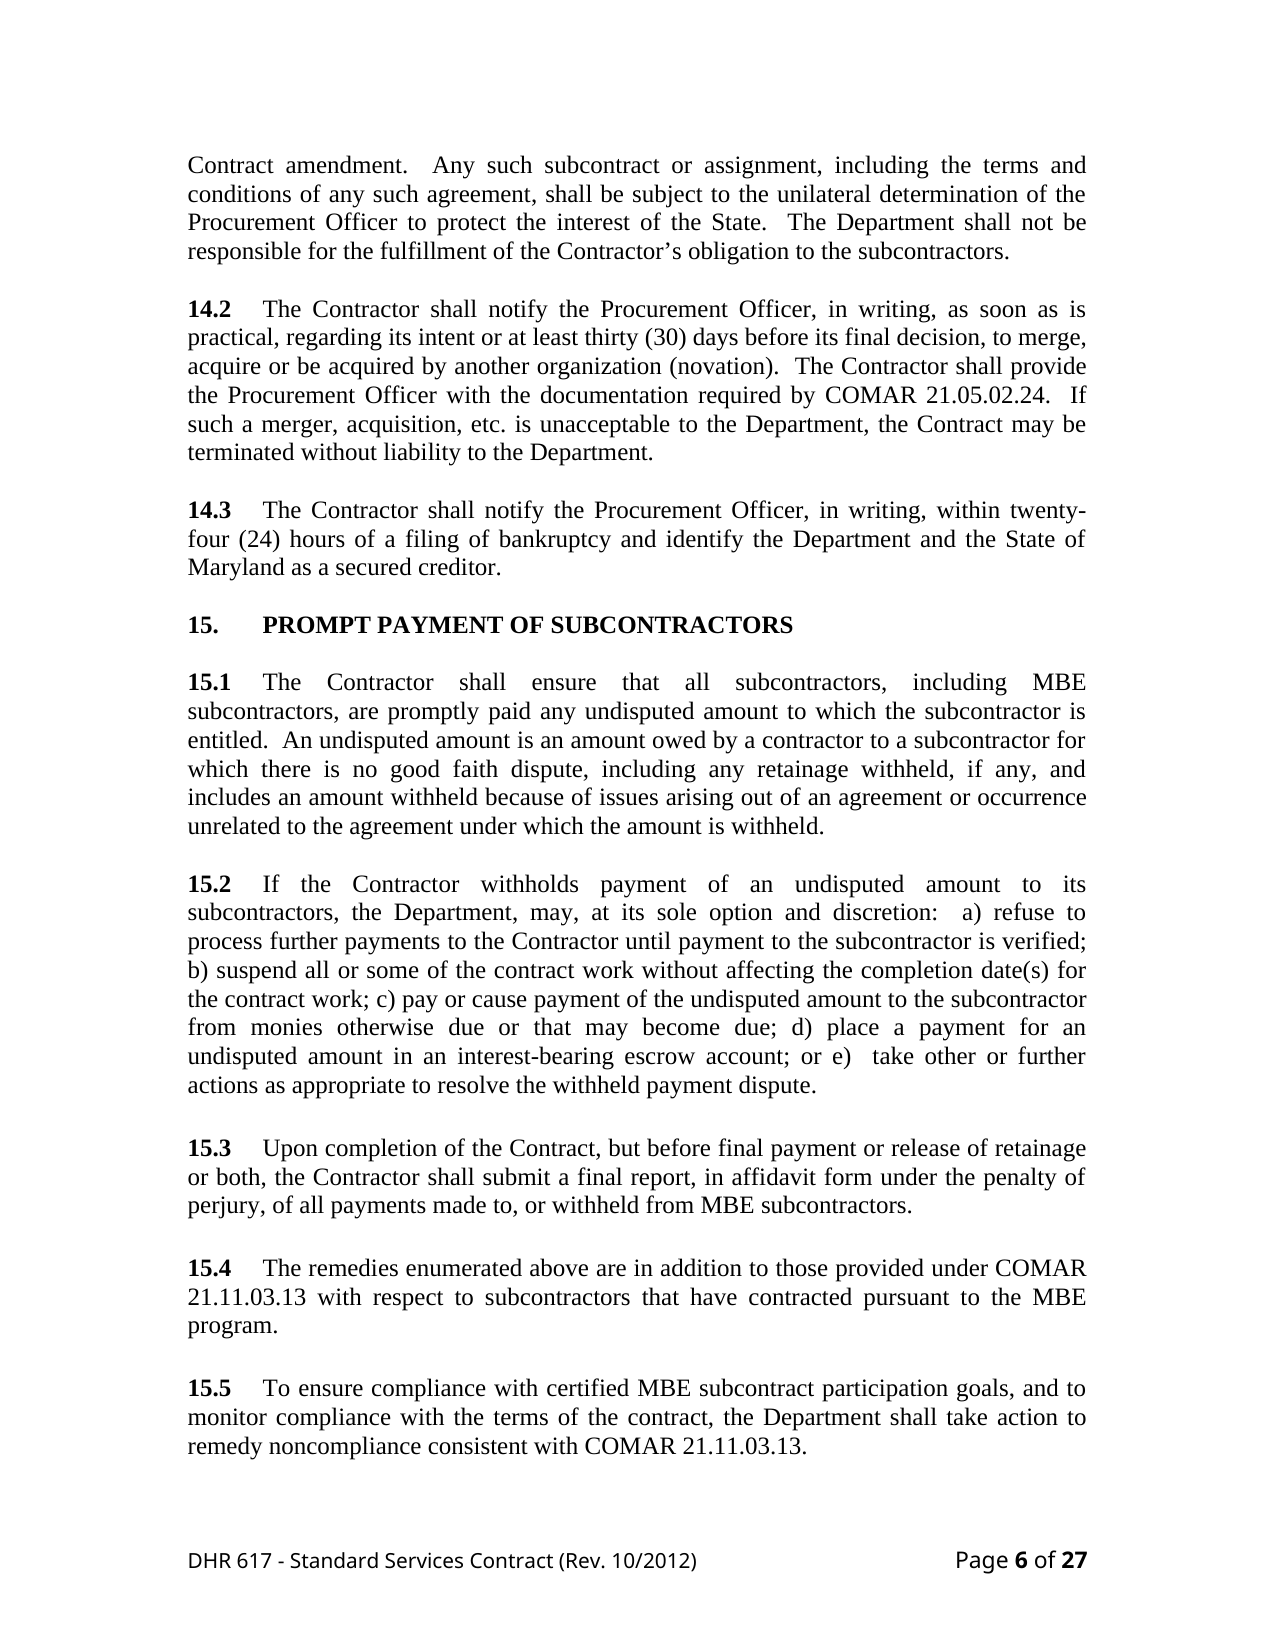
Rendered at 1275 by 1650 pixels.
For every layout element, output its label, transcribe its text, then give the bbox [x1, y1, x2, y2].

text 15.4 The remedies enumerated above are in addition to those provided under COMAR 21.11.03.13 with respect to subcontractors that have contracted pursuant to the MBE program. [187, 1253, 1087, 1339]
text 14.3 The Contractor shall notify the Procurement Officer, in writing, within twenty-four (24) hours of a filing of bankruptcy and identify the Department and the State of Maryland as a secured creditor. [187, 495, 1087, 581]
text 15.3 Upon completion of the Contract, but before final payment or release of retainage or both, the Contractor shall submit a final report, in affidavit form under the penalty of perjury, of all payments made to, or withheld from MBE subcontractors. [187, 1133, 1087, 1219]
text 15.2 If the Contractor withholds payment of an undisputed amount to its subcontractors, the Department, may, at its sole option and discretion: a) refuse to process further payments to the Contractor until payment to the subcontractor is verified; b) suspend all or some of the contract work without affecting the completion date(s) for the contract work; c) pay or cause payment of the undisputed amount to the subcontractor from monies otherwise due or that may become due; d) place a payment for an undisputed amount in an interest-bearing escrow account; or e) take other or further actions as appropriate to resolve the withheld payment dispute. [187, 869, 1087, 1099]
text 15.5 To ensure compliance with certified MBE subcontract participation goals, and to monitor compliance with the terms of the contract, the Department shall take action to remedy noncompliance consistent with COMAR 21.11.03.13. [187, 1373, 1087, 1460]
text 15.1 The Contractor shall ensure that all subcontractors, including MBE subcontractors, are promptly paid any undisputed amount to which the subcontractor is entitled. An undisputed amount is an amount owed by a contractor to a subcontractor for which there is no good faith dispute, including any retainage withheld, if any, and includes an amount withheld because of issues arising out of an agreement or occurrence unrelated to the agreement under which the amount is withheld. [187, 667, 1087, 840]
text 15. PROMPT PAYMENT OF SUBCONTRACTORS [187, 610, 1087, 639]
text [187, 150, 1087, 265]
text 14.2 The Contractor shall notify the Procurement Officer, in writing, as soon as is practical, regarding its intent or at least thirty (30) days before its final decision, to merge, acquire or be acquired by another organization (novation). The Contractor shall provide the Procurement Officer with the documentation required by COMAR 21.05.02.24. If such a merger, acquisition, etc. is unacceptable to the Department, the Contract may be terminated without liability to the Department. [187, 294, 1087, 466]
